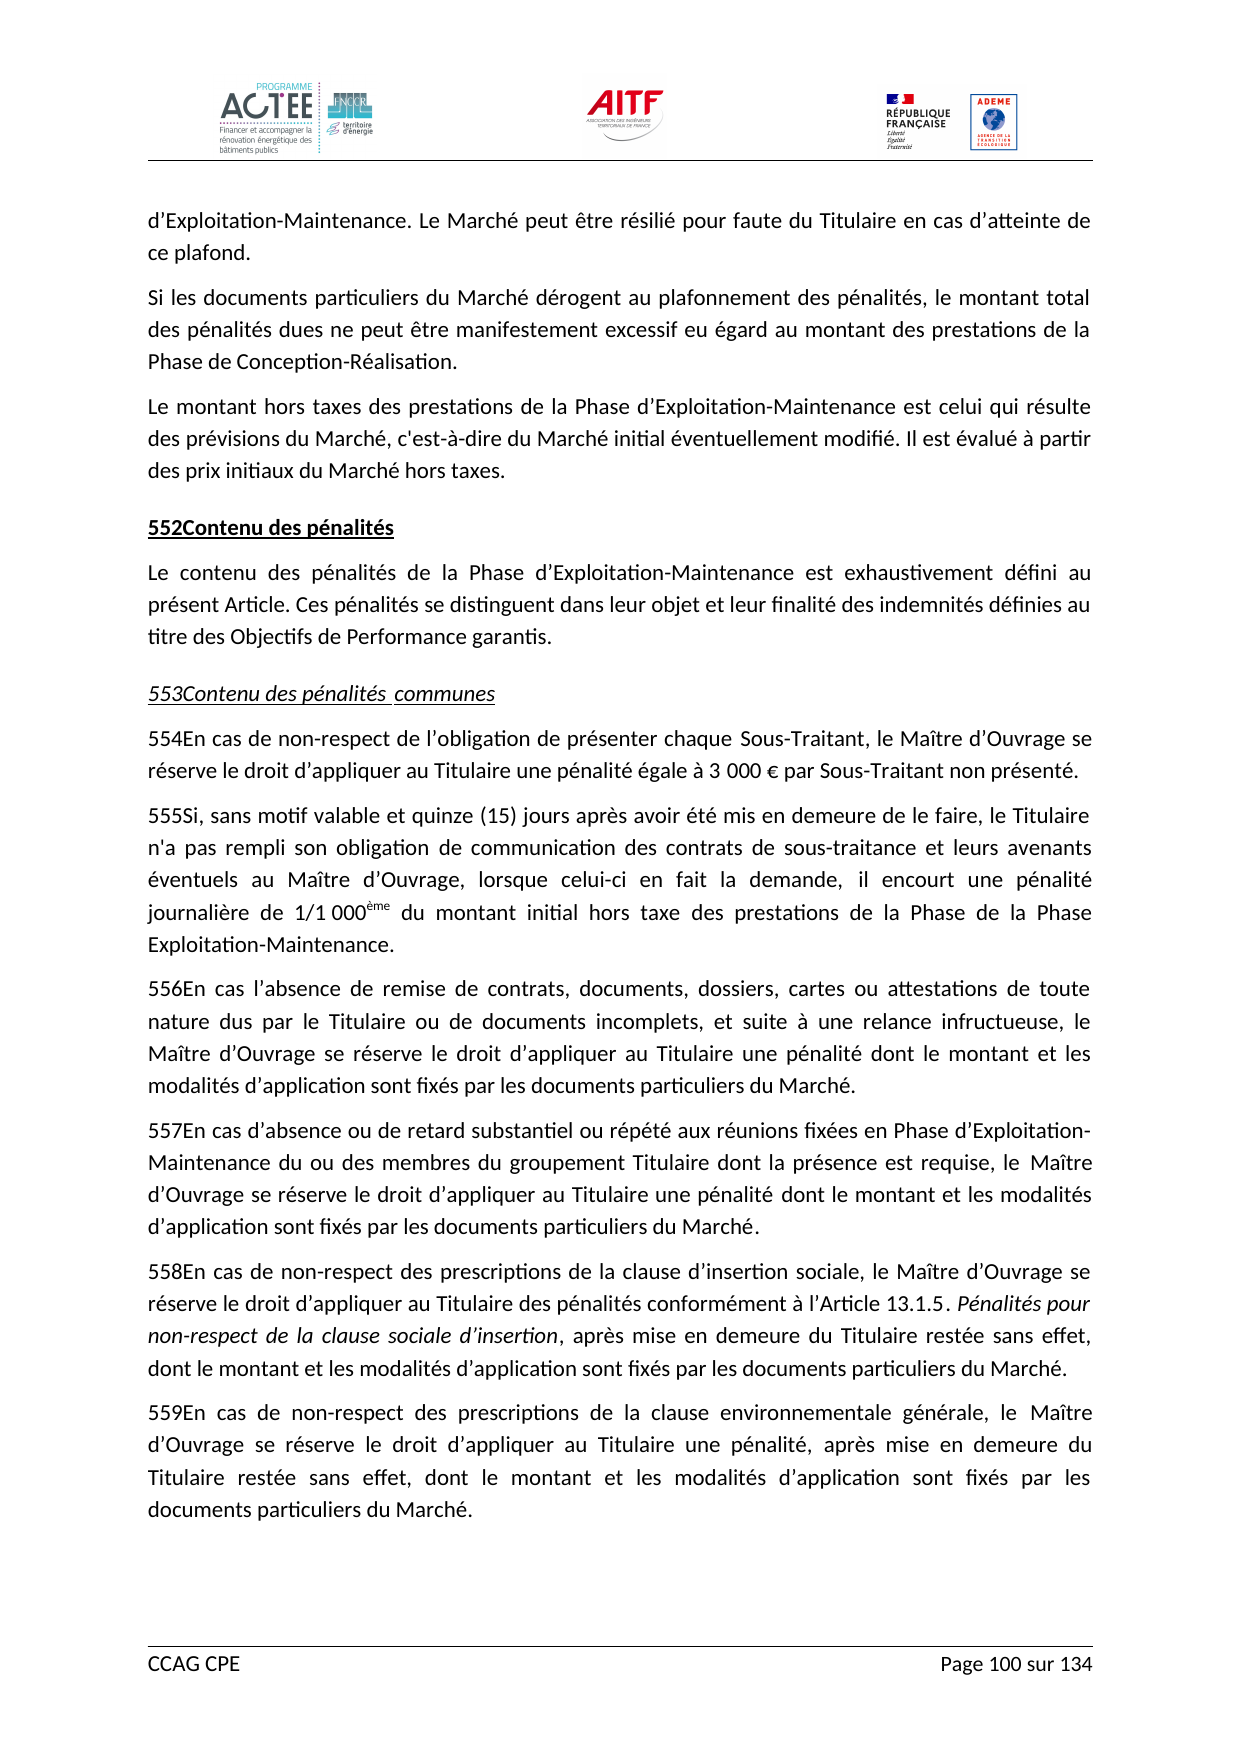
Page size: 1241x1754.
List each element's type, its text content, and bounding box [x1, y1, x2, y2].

text Si les documents particuliers du Marché dérogent au plafonnement des pénalités, le montant total des pénalités dues ne peut être manifestement excessif eu égard au montant des prestations de la Phase de Conception-Réalisation. [148, 283, 1093, 375]
picture [877, 84, 1027, 159]
text En cas de non-respect de l’obligation de présenter chaque Sous-Traitant, le Maître d’Ouvrage se réserve le droit d’appliquer au Titulaire une pénalité égale à 3 000 € par Sous-Traitant non présenté. [148, 724, 1093, 784]
text En cas l’absence de remise de contrats, documents, dossiers, cartes ou attestations de toute nature dus par le Titulaire ou de documents incomplets, et suite à une relance infructueuse, le Maître d’Ouvrage se réserve le droit d’appliquer au Titulaire une pénalité dont le montant et les modalités d’application sont fixés par les documents particuliers du Marché. [148, 974, 1093, 1099]
text Si, sans motif valable et quinze (15) jours après avoir été mis en demeure de le faire, le Titulaire n'a pas rempli son obligation de communication des contrats de sous-traitance et leurs avenants éventuels au Maître d’Ouvrage, lorsque celui-ci en fait la demande, il encourt une pénalité journalière de 1/1 000ème du montant initial hors taxe des prestations de la Phase de la Phase Exploitation-Maintenance. [148, 801, 1093, 958]
subtitle Contenu des pénalités communes [148, 679, 1093, 708]
text En cas de non-respect des prescriptions de la clause d’insertion sociale, le Maître d’Ouvrage se réserve le droit d’appliquer au Titulaire des pénalités conformément à l’Article 13.1.5. Pénalités pour non-respect de la clause sociale d’insertion, après mise en demeure du Titulaire restée sans effet, dont le montant et les modalités d’application sont fixés par les documents particuliers du Marché. [148, 1257, 1093, 1382]
subtitle Contenu des pénalités [148, 513, 1093, 541]
text En cas de non-respect des prescriptions de la clause environnementale générale, le Maître d’Ouvrage se réserve le droit d’appliquer au Titulaire une pénalité, après mise en demeure du Titulaire restée sans effet, dont le montant et les modalités d’application sont fixés par les documents particuliers du Marché. [148, 1398, 1093, 1523]
picture [582, 73, 667, 159]
text Le contenu des pénalités de la Phase d’Exploitation-Maintenance est exhaustivement défini au présent Article. Ces pénalités se distinguent dans leur objet et leur finalité des indemnités définies au titre des Objectifs de Performance garantis. [148, 558, 1093, 650]
picture [213, 74, 377, 159]
text Le montant hors taxes des prestations de la Phase d’Exploitation-Maintenance est celui qui résulte des prévisions du Marché, c'est-à-dire du Marché initial éventuellement modifié. Il est évalué à partir des prix initiaux du Marché hors taxes. [148, 392, 1093, 484]
text En cas d’absence ou de retard substantiel ou répété aux réunions fixées en Phase d’Exploitation-Maintenance du ou des membres du groupement Titulaire dont la présence est requise, le Maître d’Ouvrage se réserve le droit d’appliquer au Titulaire une pénalité dont le montant et les modalités d’application sont fixés par les documents particuliers du Marché. [148, 1116, 1093, 1240]
